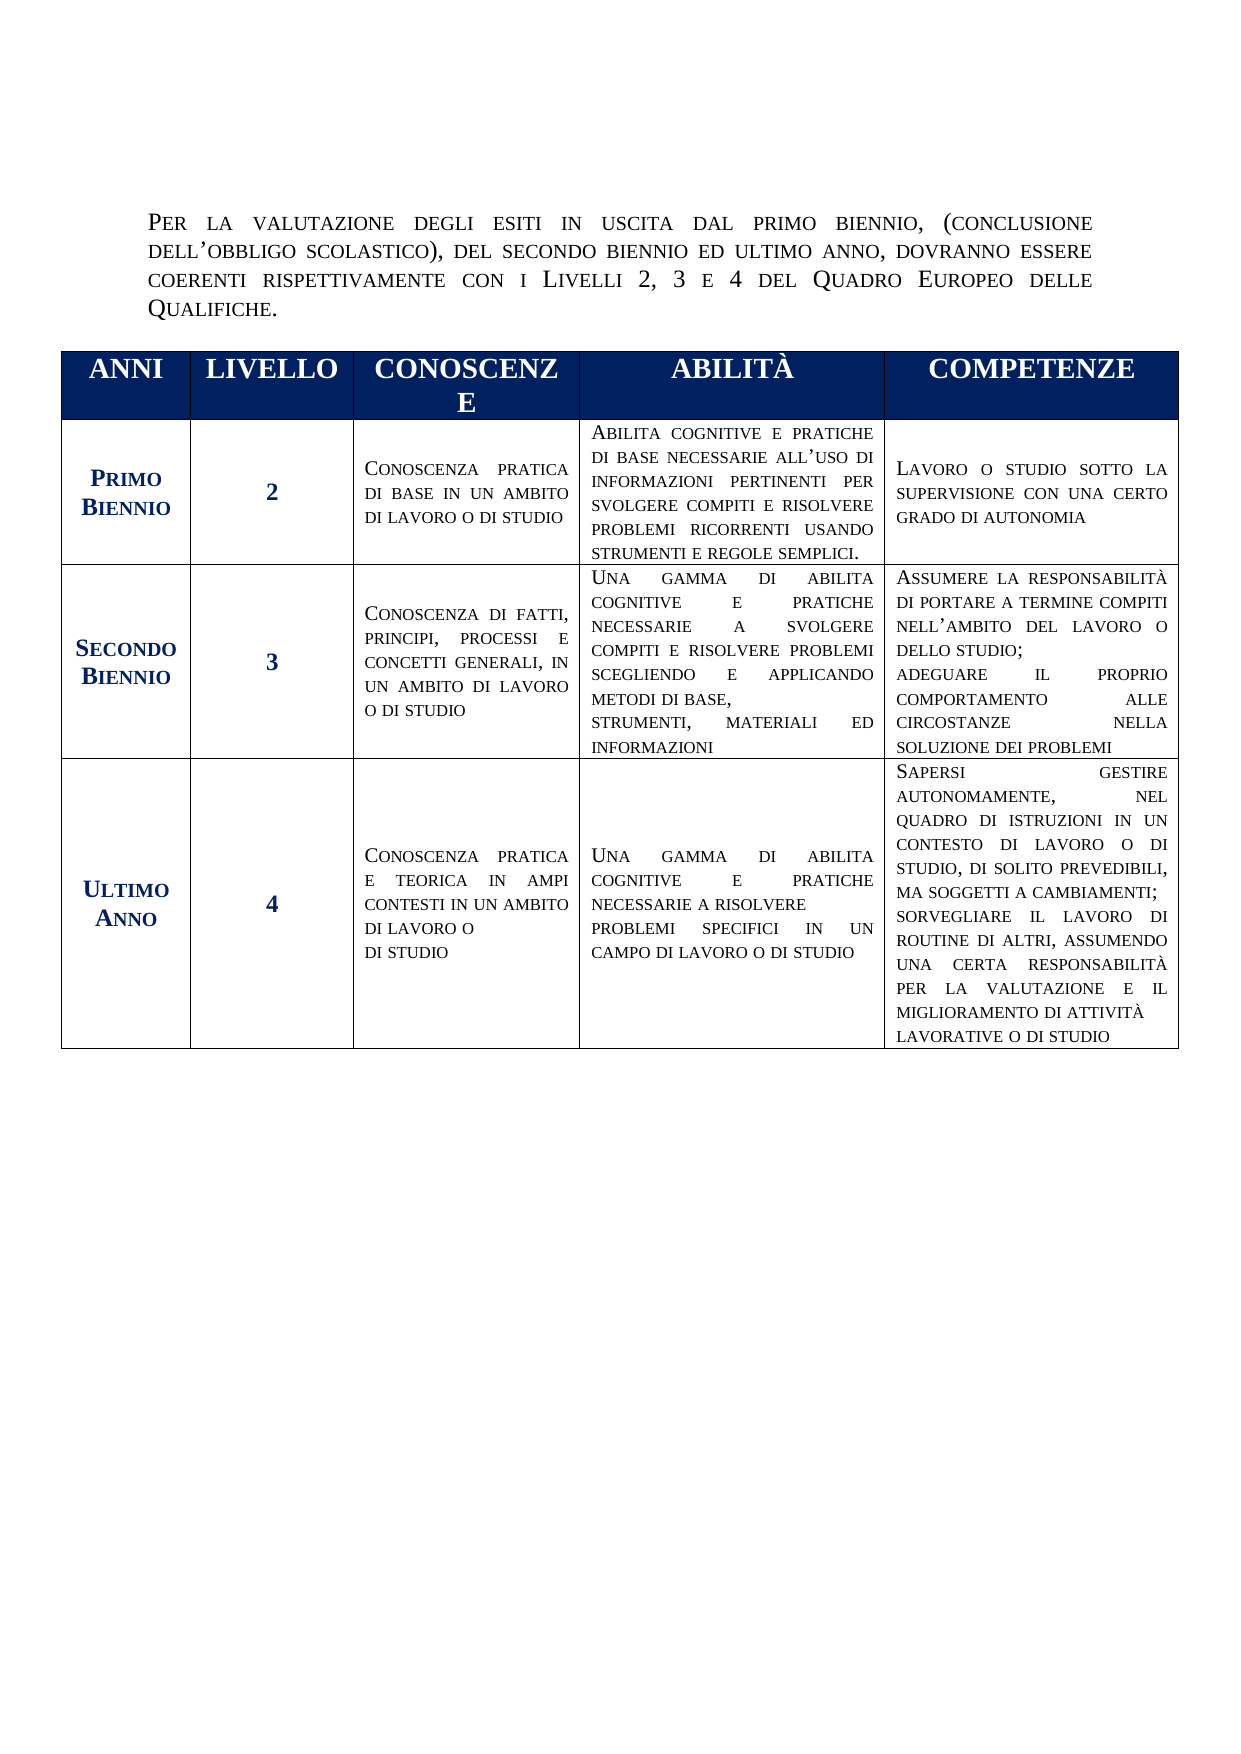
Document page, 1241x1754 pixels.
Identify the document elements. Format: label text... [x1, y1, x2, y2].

table_header ANNI [62, 352, 190, 419]
table_header COMPETENZE [885, 352, 1178, 419]
table_cell 3 [191, 565, 353, 758]
table_cell Lavoro o studio sotto la supervisione con una certo grado di autonomia [885, 420, 1178, 564]
text Per la valutazione degli esiti in uscita dal primo biennio, (conclusione dell’obbligo scolastico), del secondo biennio ed ultimo anno, dovranno essere coerenti rispettivamente con i Livelli 2, 3 e 4 del Quadro Europeo delle Qualifiche. [148, 207, 1092, 322]
table_cell Secondo Biennio [62, 565, 190, 758]
table_cell Ultimo Anno [62, 759, 190, 1047]
table_header ABILITÀ [580, 352, 884, 419]
table_header LIVELLO [191, 352, 353, 419]
table_cell Assumere la responsabilità di portare a termine compiti nell’ambito del lavoro o dello studio; adeguare il proprio comportamento alle circostanze nella soluzione dei problemi [885, 565, 1178, 758]
table_cell Sapersi gestire autonomamente, nel quadro di istruzioni in un contesto di lavoro o di studio, di solito prevedibili, ma soggetti a cambiamenti; sorvegliare il lavoro di routine di altri, assumendo una certa responsabilità per la valutazione e il miglioramento di attività lavorative o di studio [885, 759, 1178, 1047]
table_cell Conoscenza pratica e teorica in ampi contesti in un ambito di lavoro o di studio [354, 759, 579, 1047]
table_cell 4 [191, 759, 353, 1047]
table_cell Una gamma di abilita cognitive e pratiche necessarie a svolgere compiti e risolvere problemi scegliendo e applicando metodi di base, strumenti, materiali ed informazioni [580, 565, 884, 758]
table_header CONOSCENZE [354, 352, 579, 419]
table_cell Primo Biennio [62, 420, 190, 564]
table_cell Conoscenza pratica di base in un ambito di lavoro o di studio [354, 420, 579, 564]
table_cell Una gamma di abilita cognitive e pratiche necessarie a risolvere problemi specifici in un campo di lavoro o di studio [580, 759, 884, 1047]
table_cell Abilita cognitive e pratiche di base necessarie all’uso di informazioni pertinenti per svolgere compiti e risolvere problemi ricorrenti usando strumenti e regole semplici. [580, 420, 884, 564]
table_cell 2 [191, 420, 353, 564]
table_cell Conoscenza di fatti, principi, processi e concetti generali, in un ambito di lavoro o di studio [354, 565, 579, 758]
